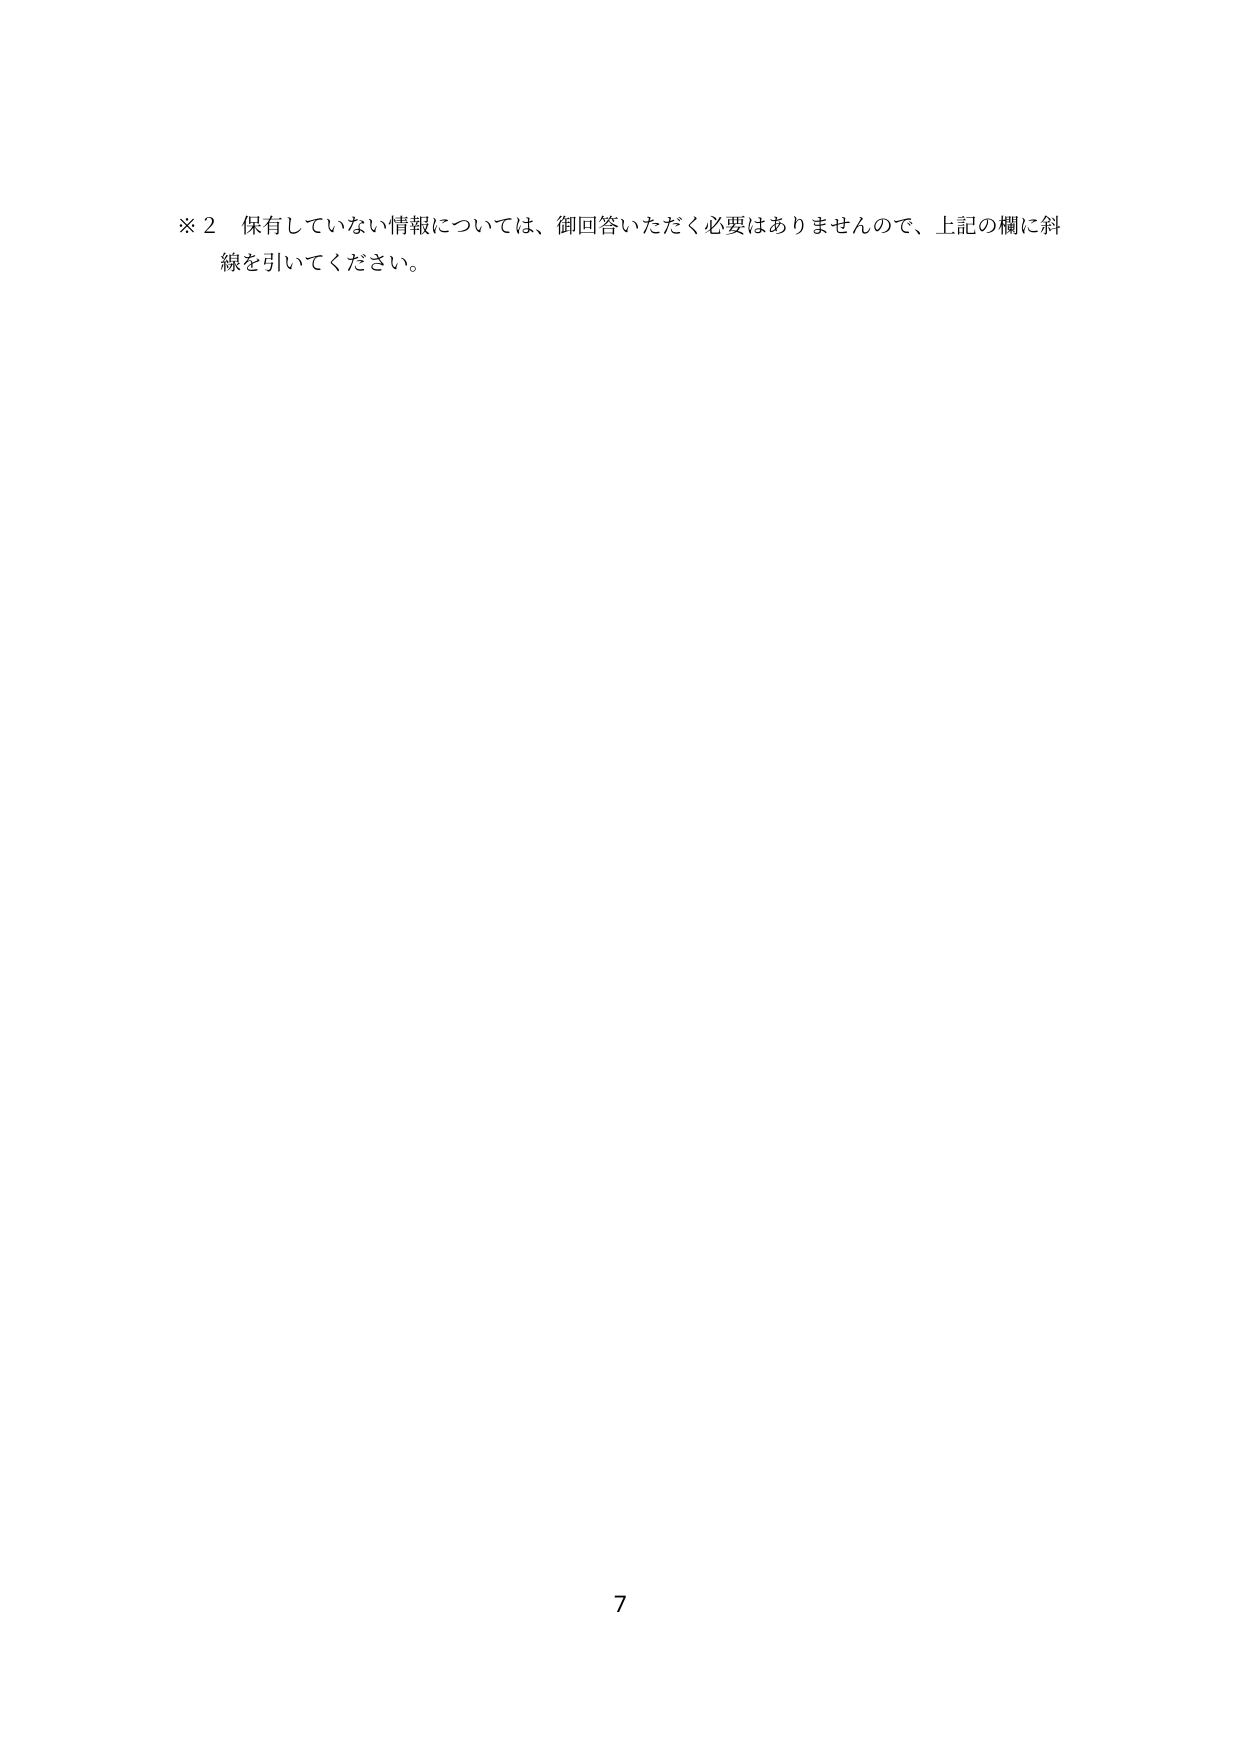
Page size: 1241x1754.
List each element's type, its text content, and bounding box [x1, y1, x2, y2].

text ※２ 保有していない情報については、御回答いただく必要はありませんので、上記の欄に斜線を引いてください。 [178, 207, 1062, 279]
